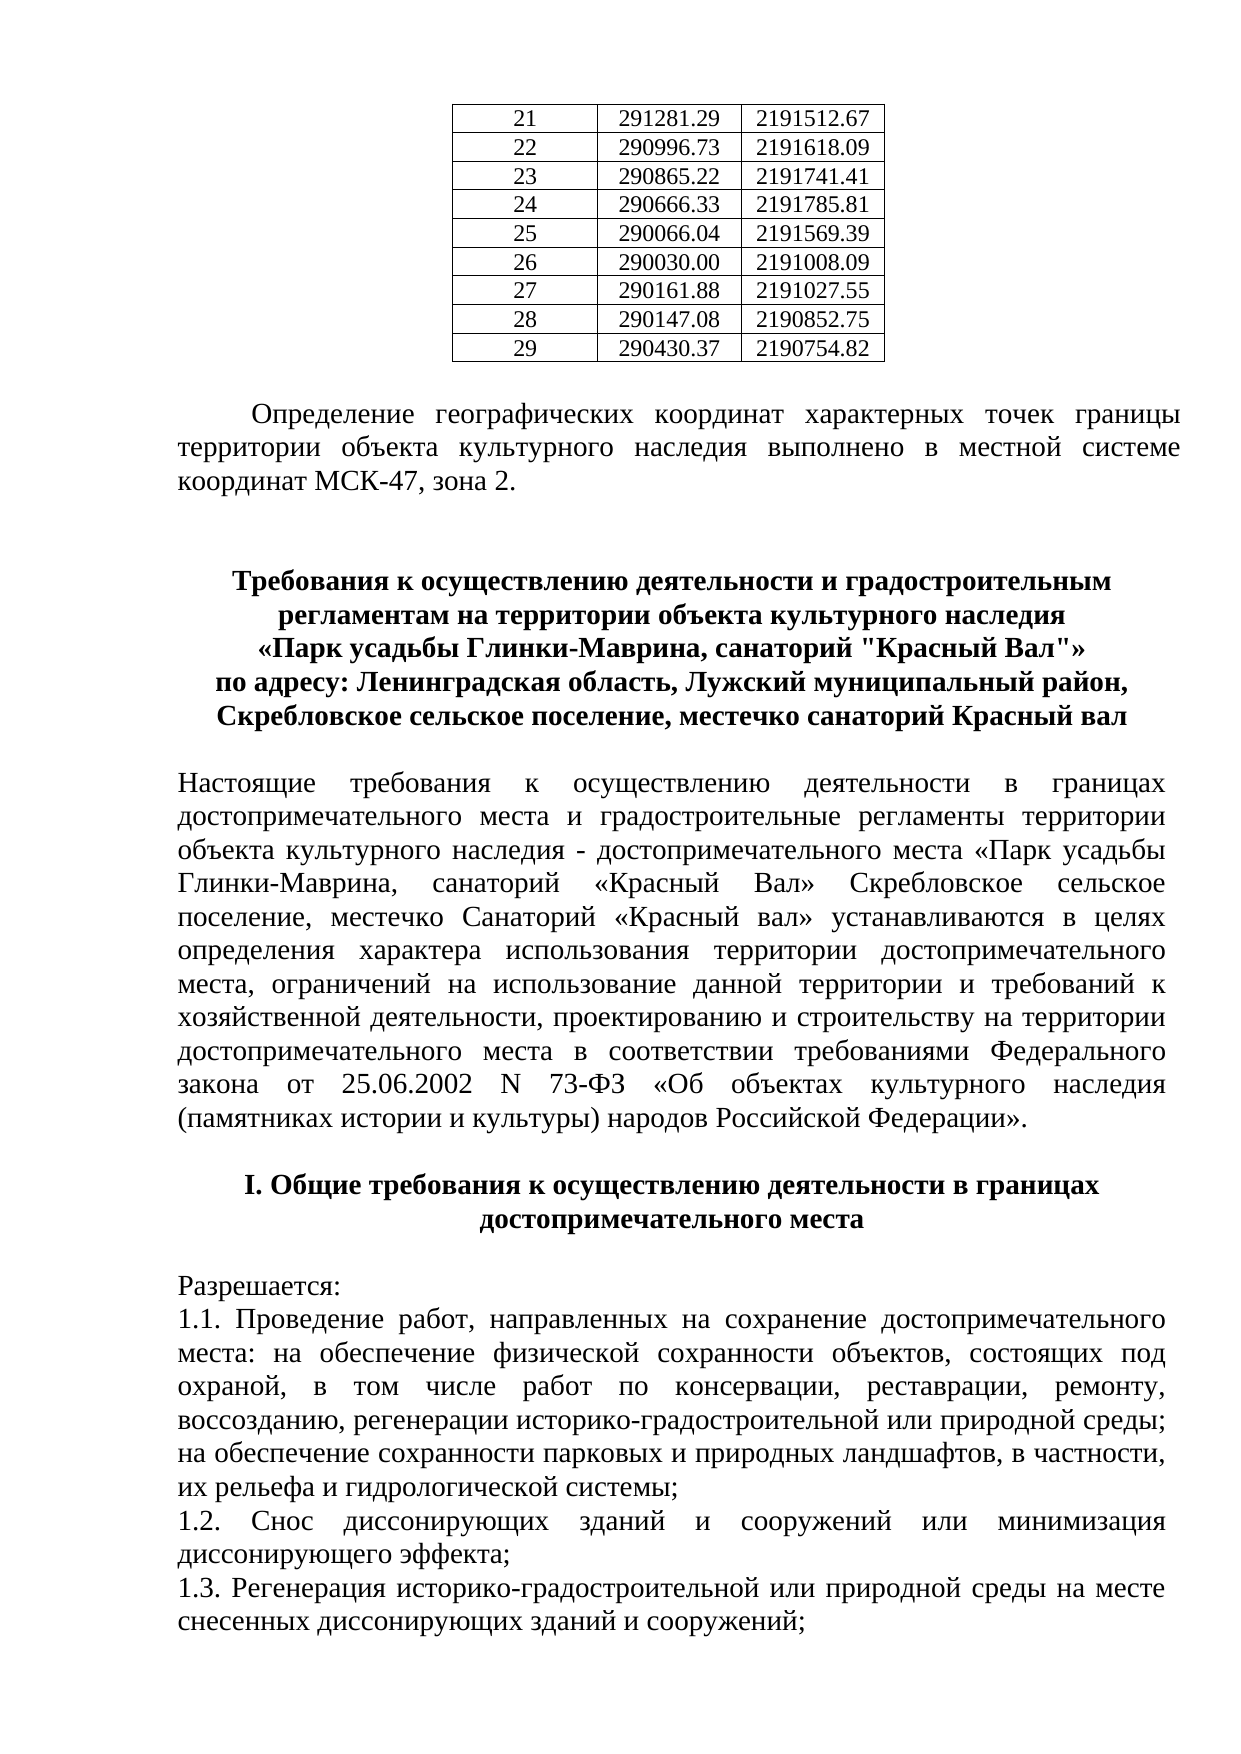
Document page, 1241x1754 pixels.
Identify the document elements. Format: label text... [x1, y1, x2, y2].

table_cell 29 [453, 334, 597, 361]
table_cell 26 [453, 248, 597, 275]
text по адресу: Ленинградская область, Лужский муниципальный район, [177, 664, 1167, 698]
table_cell 25 [453, 219, 597, 247]
text Скребловское сельское поселение, местечко санаторий Красный вал [177, 698, 1167, 731]
text Разрешается: [177, 1268, 1167, 1301]
table_cell 2190852.75 [742, 305, 884, 333]
table_cell 290161.88 [598, 276, 741, 304]
table_cell 2191785.81 [742, 190, 884, 218]
text Определение географических координат характерных точек границы территории объекта культурного наследия выполнено в местной системе координат МСК-47, зона 2. [177, 396, 1181, 496]
table_cell 2191512.67 [742, 105, 884, 132]
table_cell 290996.73 [598, 133, 741, 161]
text I. Общие требования к осуществлению деятельности в границах достопримечательного места [177, 1167, 1167, 1234]
table_cell 290147.08 [598, 305, 741, 333]
table_cell 2191741.41 [742, 162, 884, 189]
text Настоящие требования к осуществлению деятельности в границах достопримечательного места и градостроительные регламенты территории объекта культурного наследия - достопримечательного места «Парк усадьбы Глинки-Маврина, санаторий «Красный Вал» Скребловское сельское поселение, местечко Санаторий «Красный вал» устанавливаются в целях определения характера использования территории достопримечательного места, ограничений на использование данной территории и требований к хозяйственной деятельности, проектированию и строительству на территории достопримечательного места в соответствии требованиями Федерального закона от 25.06.2002 N 73-ФЗ «Об объектах культурного наследия (памятниках истории и культуры) народов Российской Федерации». [177, 765, 1167, 1134]
text «Парк усадьбы Глинки-Маврина, санаторий "Красный Вал"» [177, 631, 1167, 664]
table_cell 2191008.09 [742, 248, 884, 275]
table_cell 290666.33 [598, 190, 741, 218]
text 1.1. Проведение работ, направленных на сохранение достопримечательного места: на обеспечение физической сохранности объектов, состоящих под охраной, в том числе работ по консервации, реставрации, ремонту, воссозданию, регенерации историко-градостроительной или природной среды; на обеспечение сохранности парковых и природных ландшафтов, в частности, их рельефа и гидрологической системы; [177, 1301, 1167, 1503]
table_cell 2190754.82 [742, 334, 884, 361]
text Требования к осуществлению деятельности и градостроительным регламентам на территории объекта культурного наследия [177, 563, 1167, 631]
table_cell 22 [453, 133, 597, 161]
table_cell 290066.04 [598, 219, 741, 247]
table_cell 291281.29 [598, 105, 741, 132]
table_cell 27 [453, 276, 597, 304]
table_cell 2191618.09 [742, 133, 884, 161]
table_cell 23 [453, 162, 597, 189]
table_cell 24 [453, 190, 597, 218]
table_cell 290030.00 [598, 248, 741, 275]
table_cell 290430.37 [598, 334, 741, 361]
text 1.3. Регенерация историко-градостроительной или природной среды на месте снесенных диссонирующих зданий и сооружений; [177, 1570, 1167, 1637]
table_cell 290865.22 [598, 162, 741, 189]
text 1.2. Снос диссонирующих зданий и сооружений или минимизация диссонирующего эффекта; [177, 1503, 1167, 1570]
table_cell 21 [453, 105, 597, 132]
table_cell 2191569.39 [742, 219, 884, 247]
table_cell 2191027.55 [742, 276, 884, 304]
table_cell 28 [453, 305, 597, 333]
